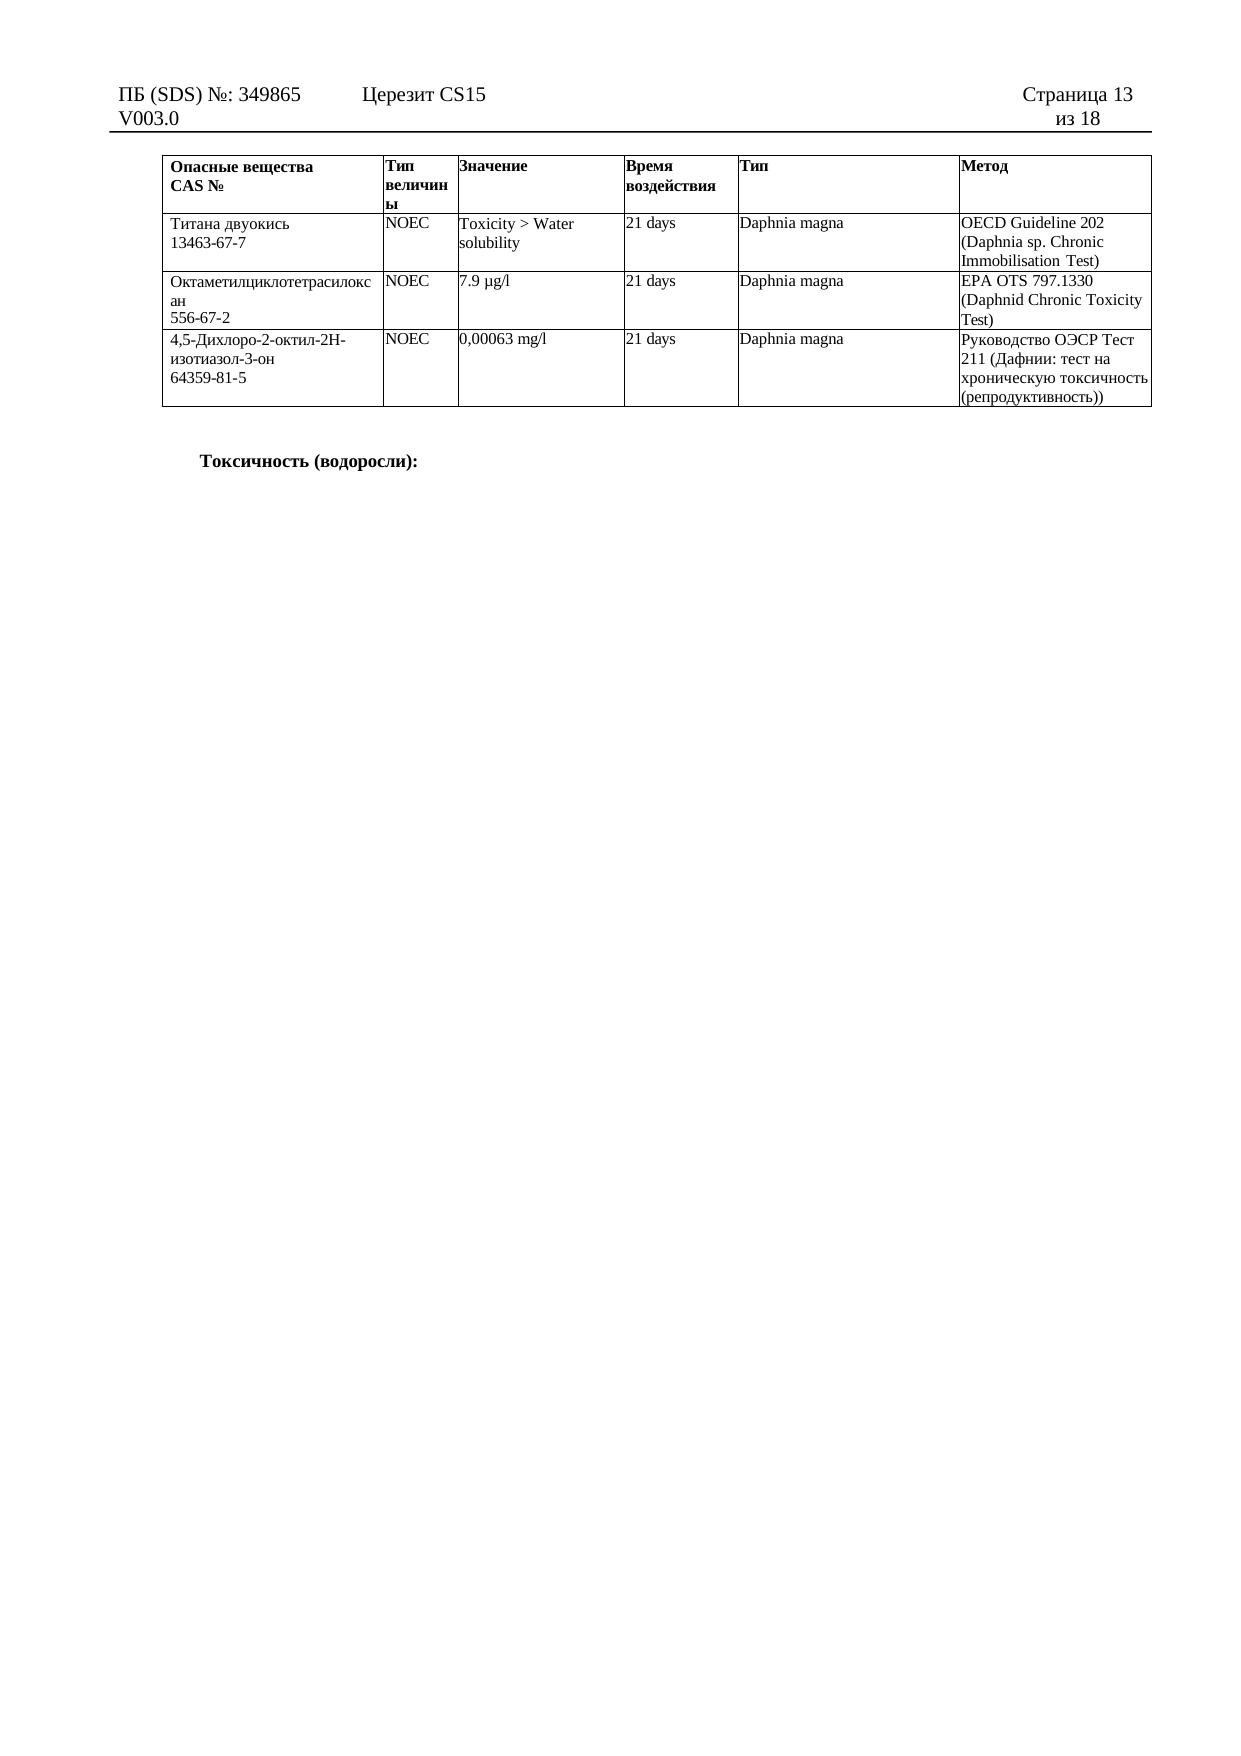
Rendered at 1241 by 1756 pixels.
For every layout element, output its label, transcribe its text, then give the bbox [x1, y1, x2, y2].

table_cell Toxicity > Water solubility [459, 214, 624, 271]
table_cell 21 days [625, 330, 738, 406]
table_cell Руководство ОЭСР Тест 211 (Дафнии: тест на хроническую токсичность (репродуктивность)) [960, 330, 1151, 406]
table_header Опасные вещества CAS № [163, 156, 383, 213]
table_header Метод [960, 156, 1151, 213]
table_header Тип [739, 156, 959, 213]
table_cell 21 days [625, 214, 738, 271]
table_cell NOEC [384, 272, 458, 328]
table_cell Октаметилциклотетрасилокс ан 556-67-2 [163, 272, 383, 328]
table_cell Daphnia magna [739, 272, 959, 328]
table_cell 4,5-Дихлоро-2-октил-2Н- изотиазол-3-он 64359-81-5 [163, 330, 383, 406]
table_cell Титана двуокись 13463-67-7 [163, 214, 383, 271]
text Токсичность (водоросли): [199, 450, 1211, 472]
table_cell Daphnia magna [739, 214, 959, 271]
table_header Тип величин ы [384, 156, 458, 213]
table_header Значение [459, 156, 624, 213]
table_cell OECD Guideline 202 (Daphnia sp. Chronic Immobilisation Test) [960, 214, 1151, 271]
table_header Время воздействия [625, 156, 738, 213]
table_cell 7.9 µg/l [459, 272, 624, 328]
table_cell NOEC [384, 214, 458, 271]
table_cell 21 days [625, 272, 738, 328]
table_cell EPA OTS 797.1330 (Daphnid Chronic Toxicity Test) [960, 272, 1151, 328]
table_cell Daphnia magna [739, 330, 959, 406]
table_cell NOEC [384, 330, 458, 406]
table_cell 0,00063 mg/l [459, 330, 624, 406]
